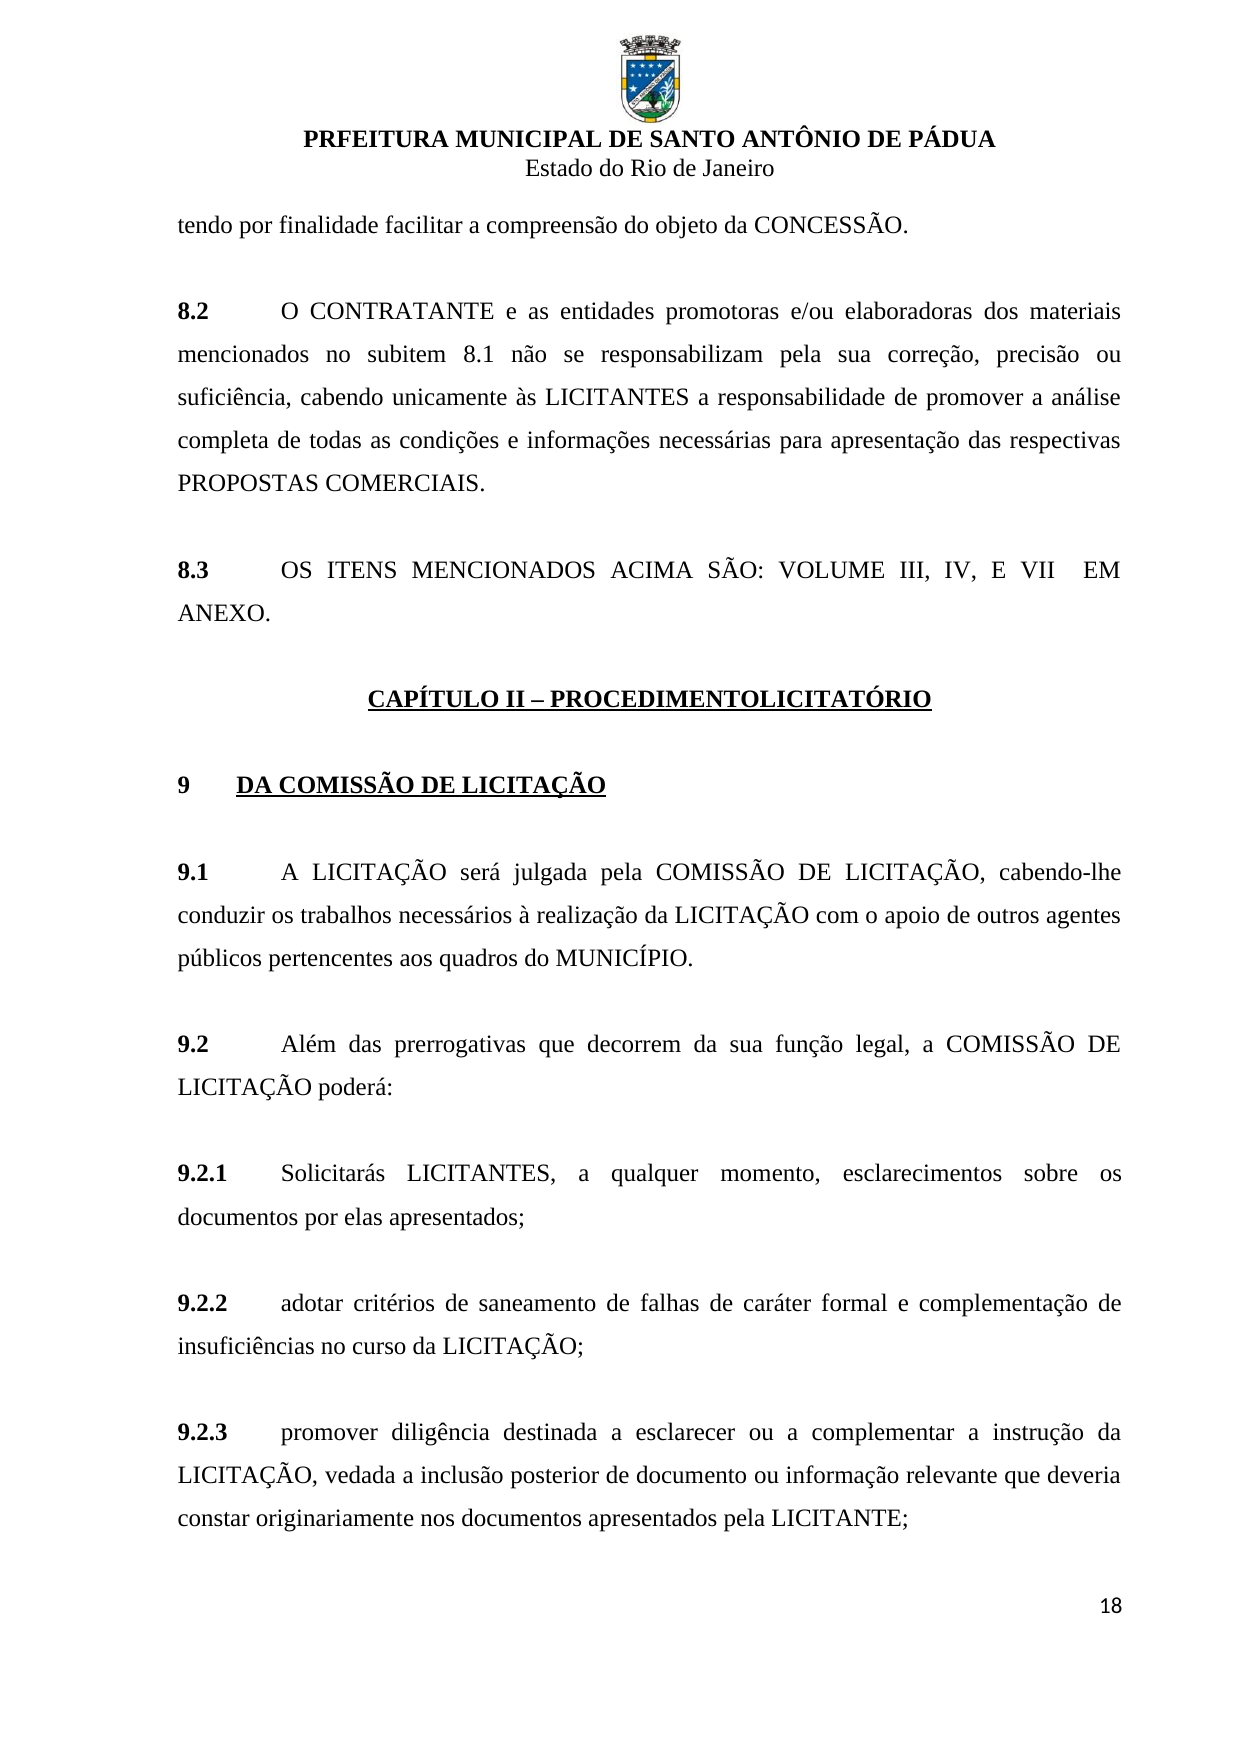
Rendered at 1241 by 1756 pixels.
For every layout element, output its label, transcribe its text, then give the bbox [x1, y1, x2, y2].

list adotar critérios de saneamento de falhas de caráter formal e complementação de insuficiências no curso da LICITAÇÃO; [177, 1288, 1122, 1360]
picture [616, 33, 684, 125]
subtitle O CONTRATANTE e as entidades promotoras e/ou elaboradoras dos materiais mencionados no subitem 8.1 não se responsabilizam pela sua correção, precisão ou suficiência, cabendo unicamente às LICITANTES a responsabilidade de promover a análise completa de todas as condições e informações necessárias para apresentação das respectivas PROPOSTAS COMERCIAIS. [177, 296, 1122, 497]
list Solicitarás LICITANTES, a qualquer momento, esclarecimentos sobre os documentos por elas apresentados; [177, 1158, 1122, 1230]
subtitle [177, 210, 1122, 238]
list A LICITAÇÃO será julgada pela COMISSÃO DE LICITAÇÃO, cabendo-lhe conduzir os trabalhos necessários à realização da LICITAÇÃO com o apoio de outros agentes públicos pertencentes aos quadros do MUNICÍPIO. [177, 857, 1122, 972]
list promover diligência destinada a esclarecer ou a complementar a instrução da LICITAÇÃO, vedada a inclusão posterior de documento ou informação relevante que deveria constar originariamente nos documentos apresentados pela LICITANTE; [177, 1417, 1122, 1532]
subtitle DA COMISSÃO DE LICITAÇÃO [177, 770, 1122, 799]
subtitle CAPÍTULO II – PROCEDIMENTOLICITATÓRIO [177, 684, 1122, 713]
subtitle OS ITENS MENCIONADOS ACIMA SÃO: VOLUME III, IV, E VII EM ANEXO. [177, 555, 1122, 627]
list Além das prerrogativas que decorrem da sua função legal, a COMISSÃO DE LICITAÇÃO poderá: [177, 1029, 1122, 1101]
